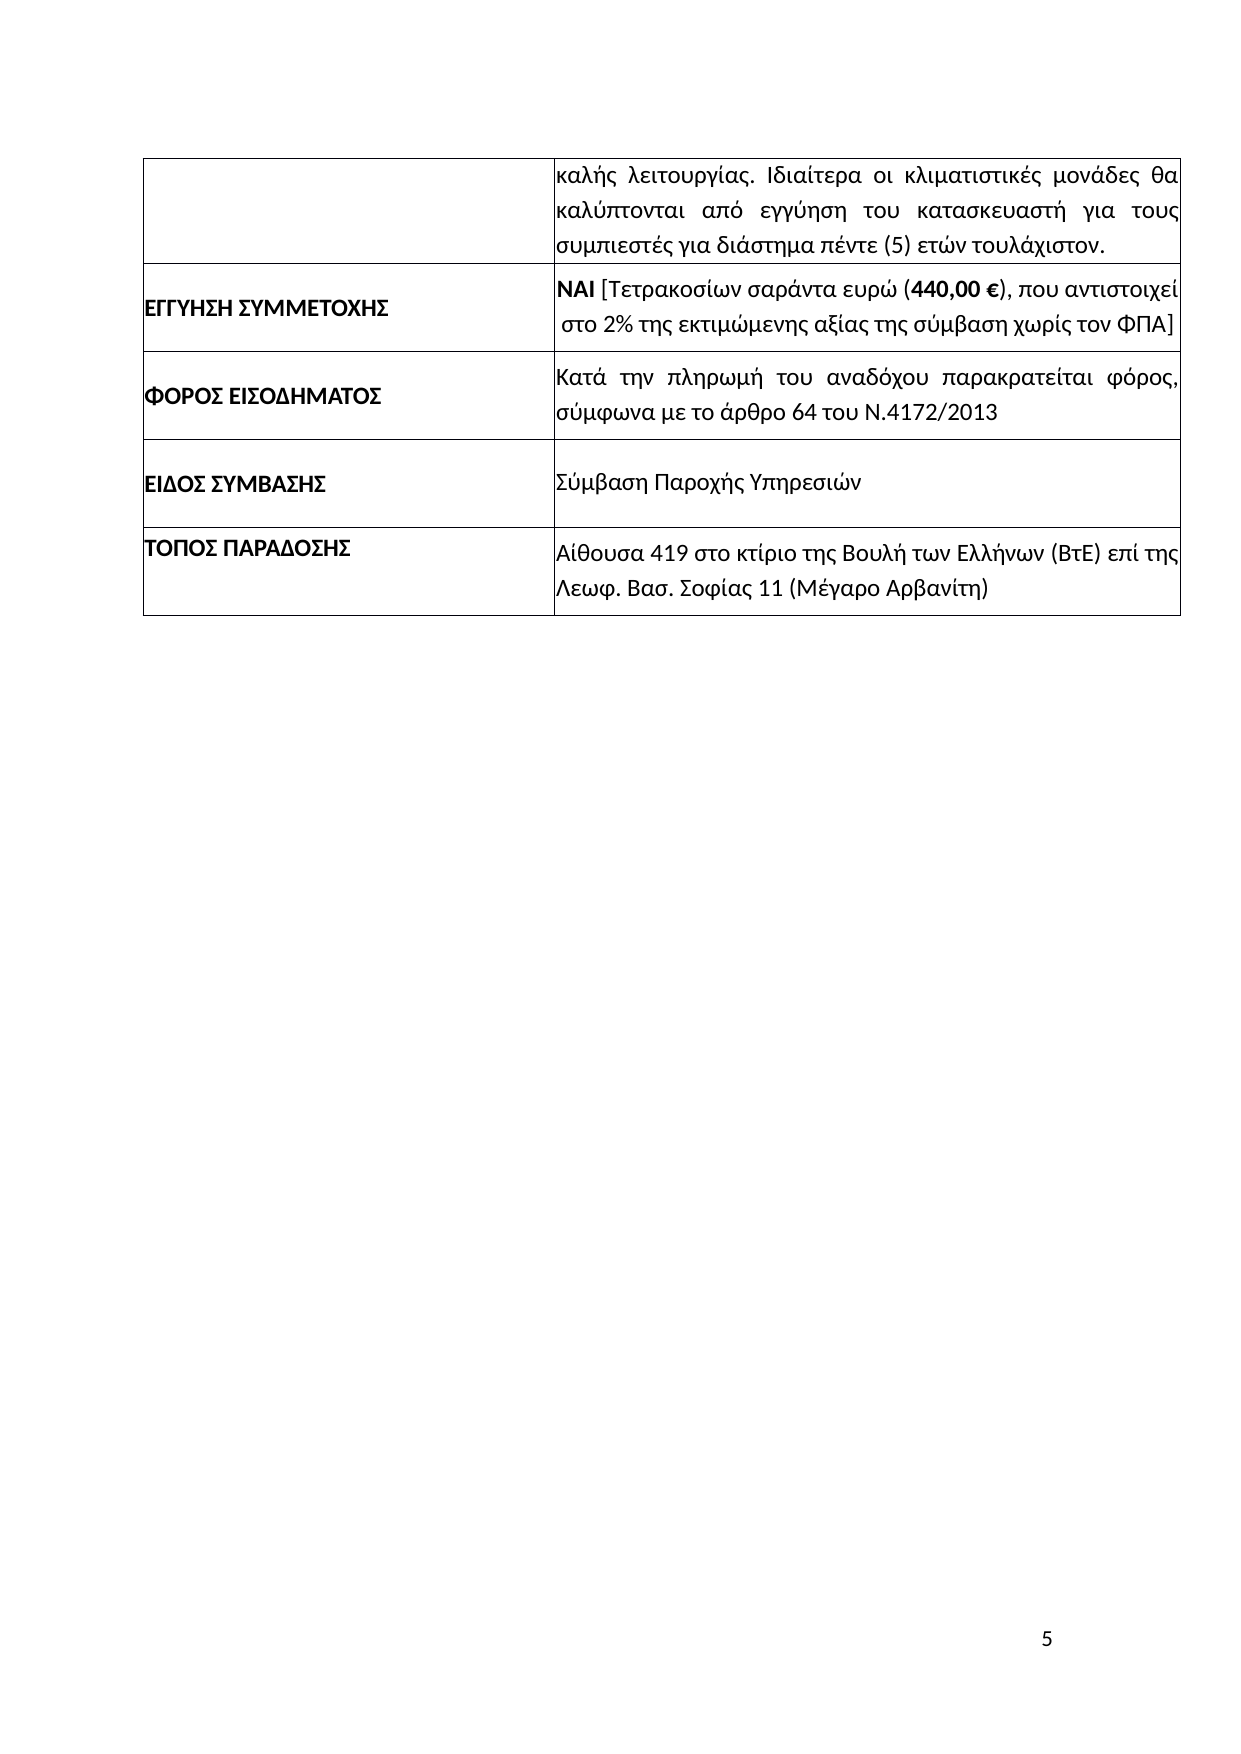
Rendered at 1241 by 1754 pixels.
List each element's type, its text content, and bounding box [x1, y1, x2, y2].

table_cell ΕΙΔΟΣ ΣΥΜΒΑΣΗΣ [144, 440, 554, 527]
table_cell ΕΓΓΥΗΣΗ ΣΥΜΜΕΤΟΧΗΣ [144, 264, 554, 351]
table_cell ΤΟΠΟΣ ΠΑΡΑΔΟΣΗΣ [144, 528, 554, 615]
table_cell Κατά την πληρωμή του αναδόχου παρακρατείται φόρος, σύμφωνα με το άρθρο 64 του Ν.4172/2013 [555, 352, 1180, 439]
table_cell ΦΟΡΟΣ ΕΙΣΟΔΗΜΑΤΟΣ [144, 352, 554, 439]
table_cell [144, 159, 554, 263]
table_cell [555, 159, 1180, 263]
table_cell NAI [Τετρακοσίων σαράντα ευρώ (440,00 €), που αντιστοιχεί στο 2% της εκτιμώμενης αξίας της σύμβαση χωρίς τον ΦΠΑ] [555, 264, 1180, 351]
table_cell Αίθουσα 419 στο κτίριο της Βουλή των Ελλήνων (ΒτΕ) επί της Λεωφ. Βασ. Σοφίας 11 (Μέγαρο Αρβανίτη) [555, 528, 1180, 615]
table_cell Σύμβαση Παροχής Υπηρεσιών [555, 440, 1180, 527]
